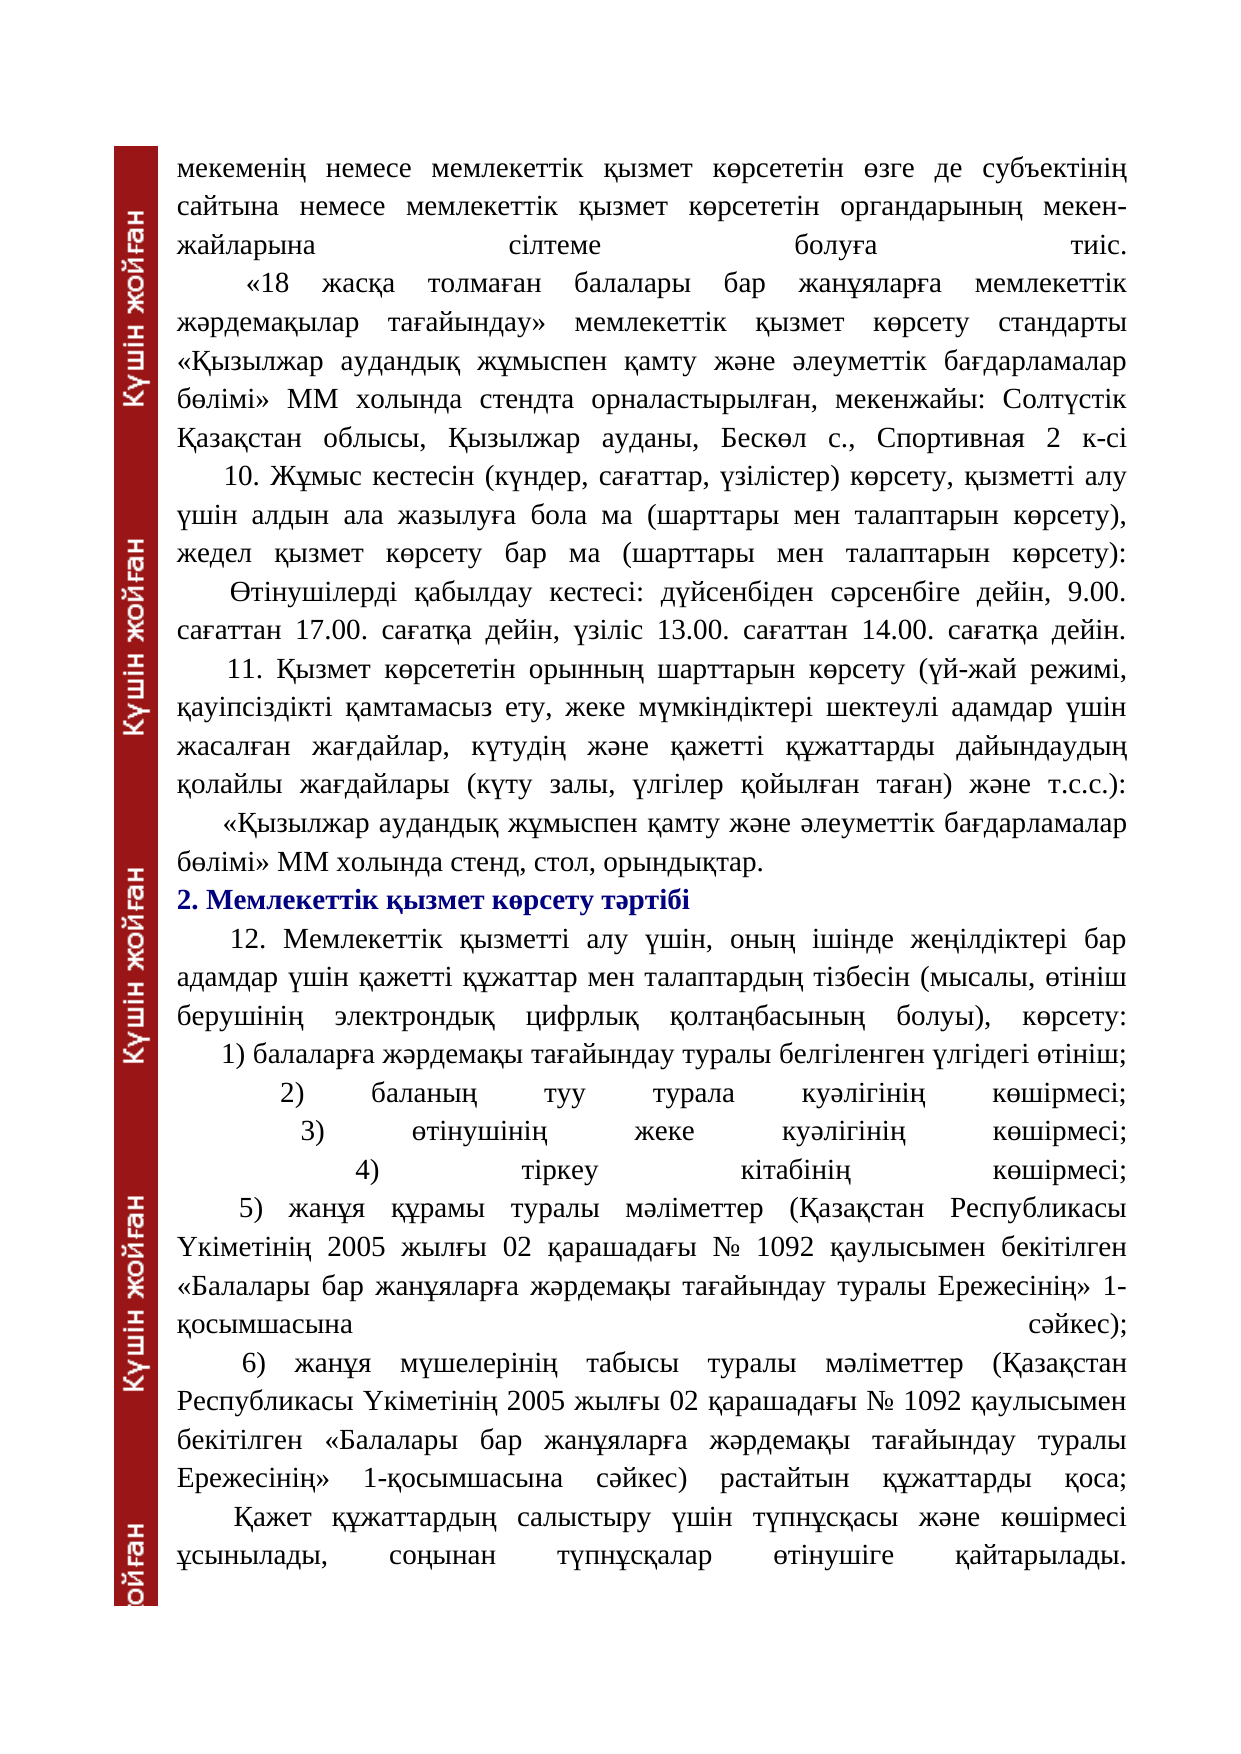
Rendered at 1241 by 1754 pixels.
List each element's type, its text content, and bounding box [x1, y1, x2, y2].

text 2. Мемлекеттік қызмет көрсету тәртібі [112, 882, 1128, 916]
picture [114, 877, 158, 882]
picture [114, 1571, 158, 1606]
picture [114, 916, 158, 921]
picture [114, 146, 158, 150]
